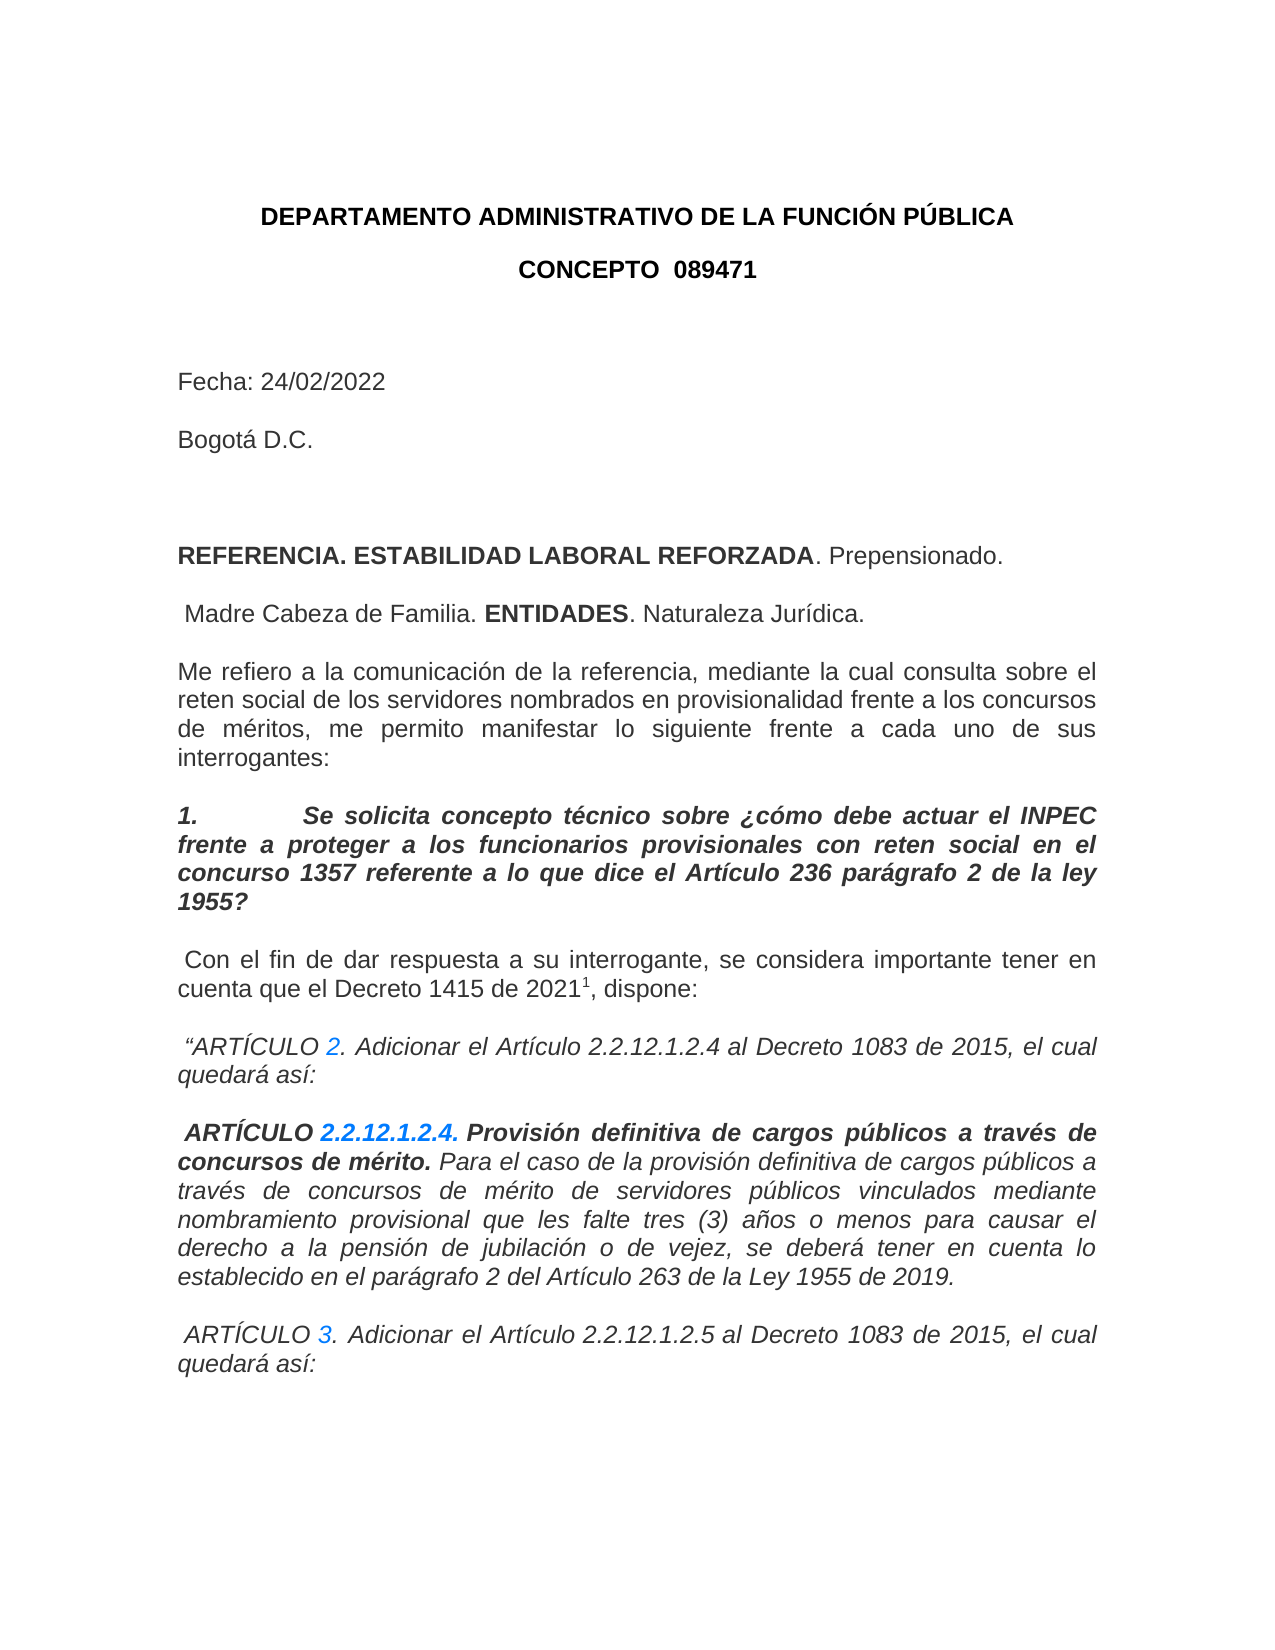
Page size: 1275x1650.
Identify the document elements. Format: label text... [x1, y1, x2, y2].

text REFERENCIA. ESTABILIDAD LABORAL REFORZADA. Prepensionado. [177, 541, 1098, 569]
text Con el fin de dar respuesta a su interrogante, se considera importante tener en cuenta que el Decreto 1415 de 20211, dispone: [177, 945, 1098, 1002]
text 1. Se solicita concepto técnico sobre ¿cómo debe actuar el INPEC frente a proteger a los funcionarios provisionales con reten social en el concurso 1357 referente a lo que dice el Artículo 236 parágrafo 2 de la ley 1955? [177, 801, 1098, 916]
text DEPARTAMENTO ADMINISTRATIVO DE LA FUNCIÓN PÚBLICA [177, 201, 1098, 230]
text ARTÍCULO 3. Adicionar el Artículo 2.2.12.1.2.5 al Decreto 1083 de 2015, el cual quedará así: [177, 1320, 1098, 1377]
text CONCEPTO 089471 [177, 255, 1098, 284]
text “ARTÍCULO 2. Adicionar el Artículo 2.2.12.1.2.4 al Decreto 1083 de 2015, el cual quedará así: [177, 1032, 1098, 1089]
text Fecha: 24/02/2022 [177, 367, 1098, 396]
text ARTÍCULO 2.2.12.1.2.4. Provisión definitiva de cargos públicos a través de concursos de mérito. Para el caso de la provisión definitiva de cargos públicos a través de concursos de mérito de servidores públicos vinculados mediante nombramiento provisional que les falte tres (3) años o menos para causar el derecho a la pensión de jubilación o de vejez, se deberá tener en cuenta lo establecido en el parágrafo 2 del Artículo 263 de la Ley 1955 de 2019. [177, 1118, 1098, 1291]
text Bogotá D.C. [177, 425, 1098, 454]
text Madre Cabeza de Familia. ENTIDADES. Naturaleza Jurídica. [177, 599, 1098, 627]
text Me refiero a la comunicación de la referencia, mediante la cual consulta sobre el reten social de los servidores nombrados en provisionalidad frente a los concursos de méritos, me permito manifestar lo siguiente frente a cada uno de sus interrogantes: [177, 657, 1098, 772]
